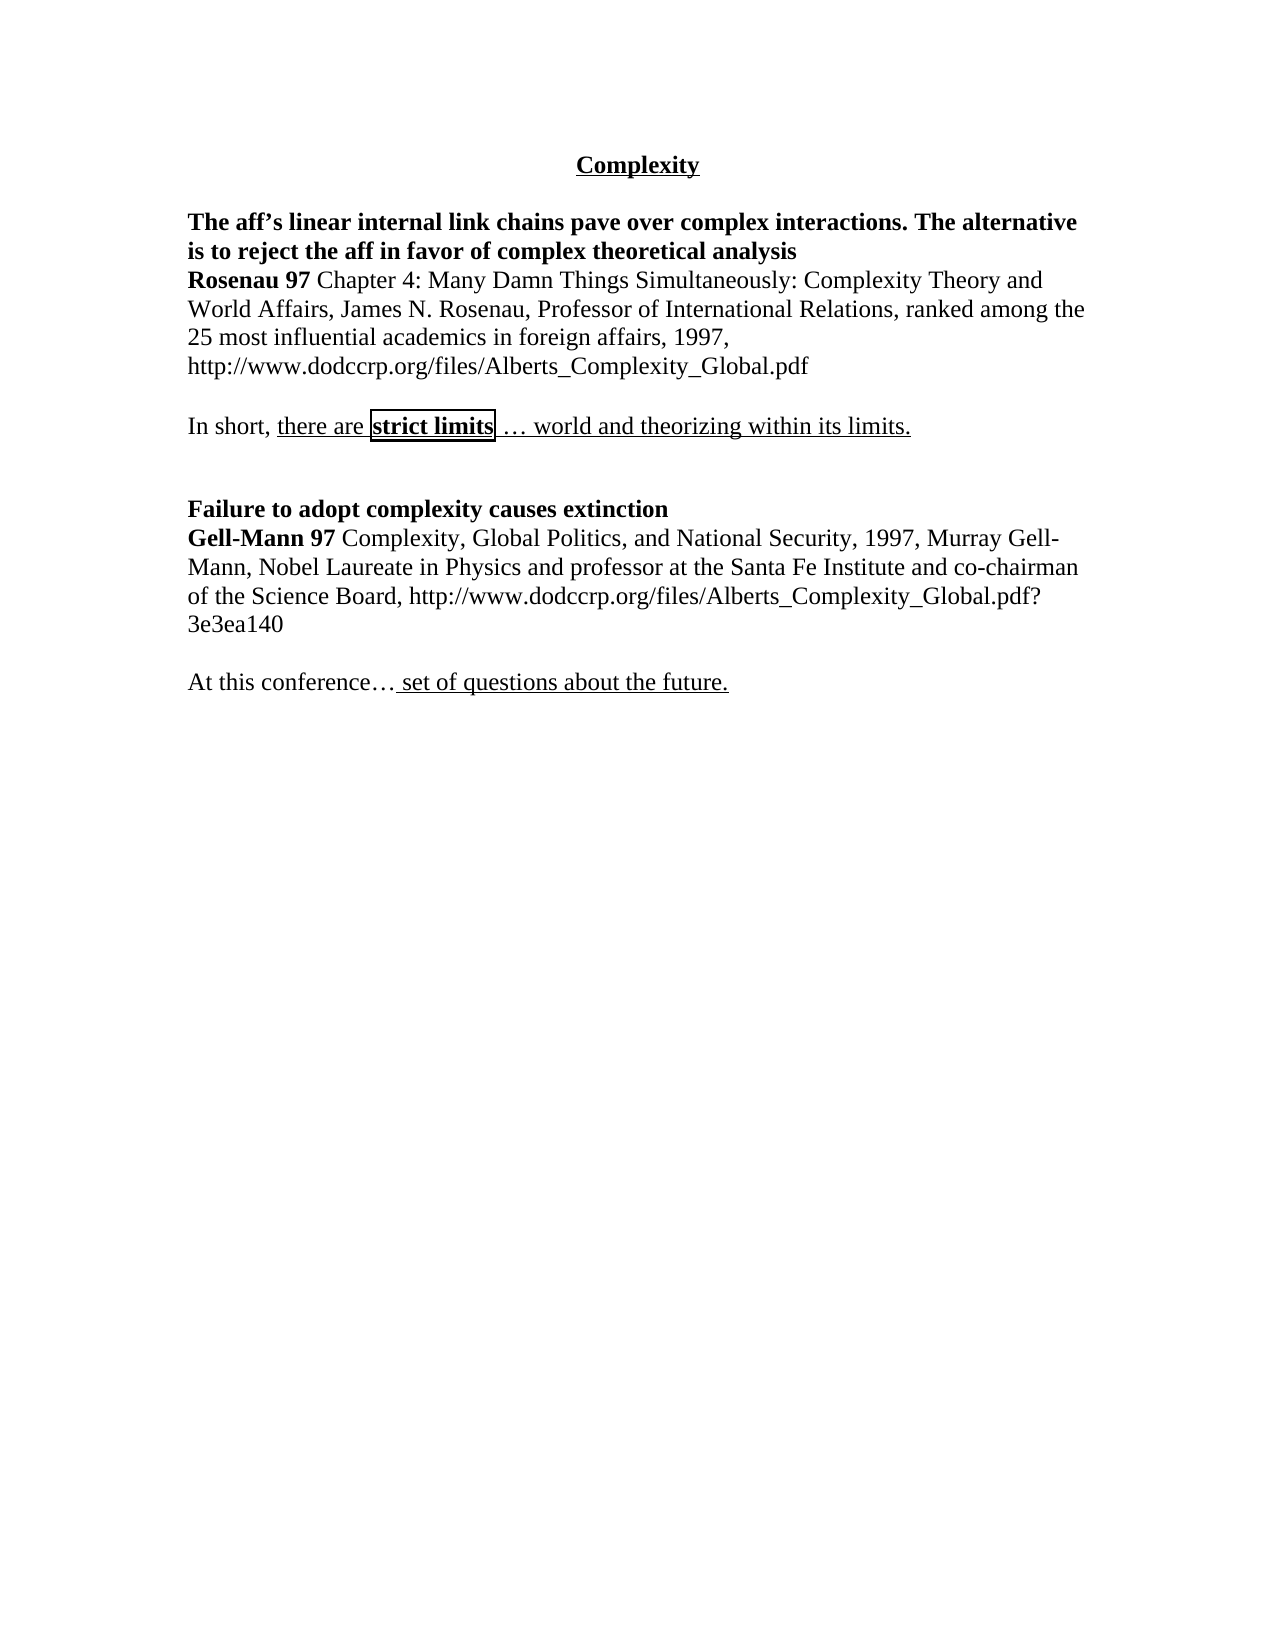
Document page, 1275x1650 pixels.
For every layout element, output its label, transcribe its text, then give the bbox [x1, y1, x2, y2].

text At this conference… set of questions about the future. [187, 667, 1087, 696]
text In short, there are strict limits … world and theorizing within its limits. [496, 409, 1087, 442]
subtitle Complexity [187, 150, 1087, 179]
text In short, there are strict limits … world and theorizing within its limits. [187, 409, 370, 442]
text Rosenau 97 Chapter 4: Many Damn Things Simultaneously: Complexity Theory and World Affairs, James N. Rosenau, Professor of International Relations, ranked among the 25 most influential academics in foreign affairs, 1997, http://www.dodccrp.org/files/Alberts_Complexity_Global.pdf [187, 265, 1087, 380]
subtitle Failure to adopt complexity causes extinction [187, 494, 1087, 523]
subtitle The aff’s linear internal link chains pave over complex interactions. The alternative is to reject the aff in favor of complex theoretical analysis [187, 207, 1087, 265]
text Gell-Mann 97 Complexity, Global Politics, and National Security, 1997, Murray Gell-Mann, Nobel Laureate in Physics and professor at the Santa Fe Institute and co-chairman of the Science Board, http://www.dodccrp.org/files/Alberts_Complexity_Global.pdf?3e3ea140 [187, 523, 1087, 638]
